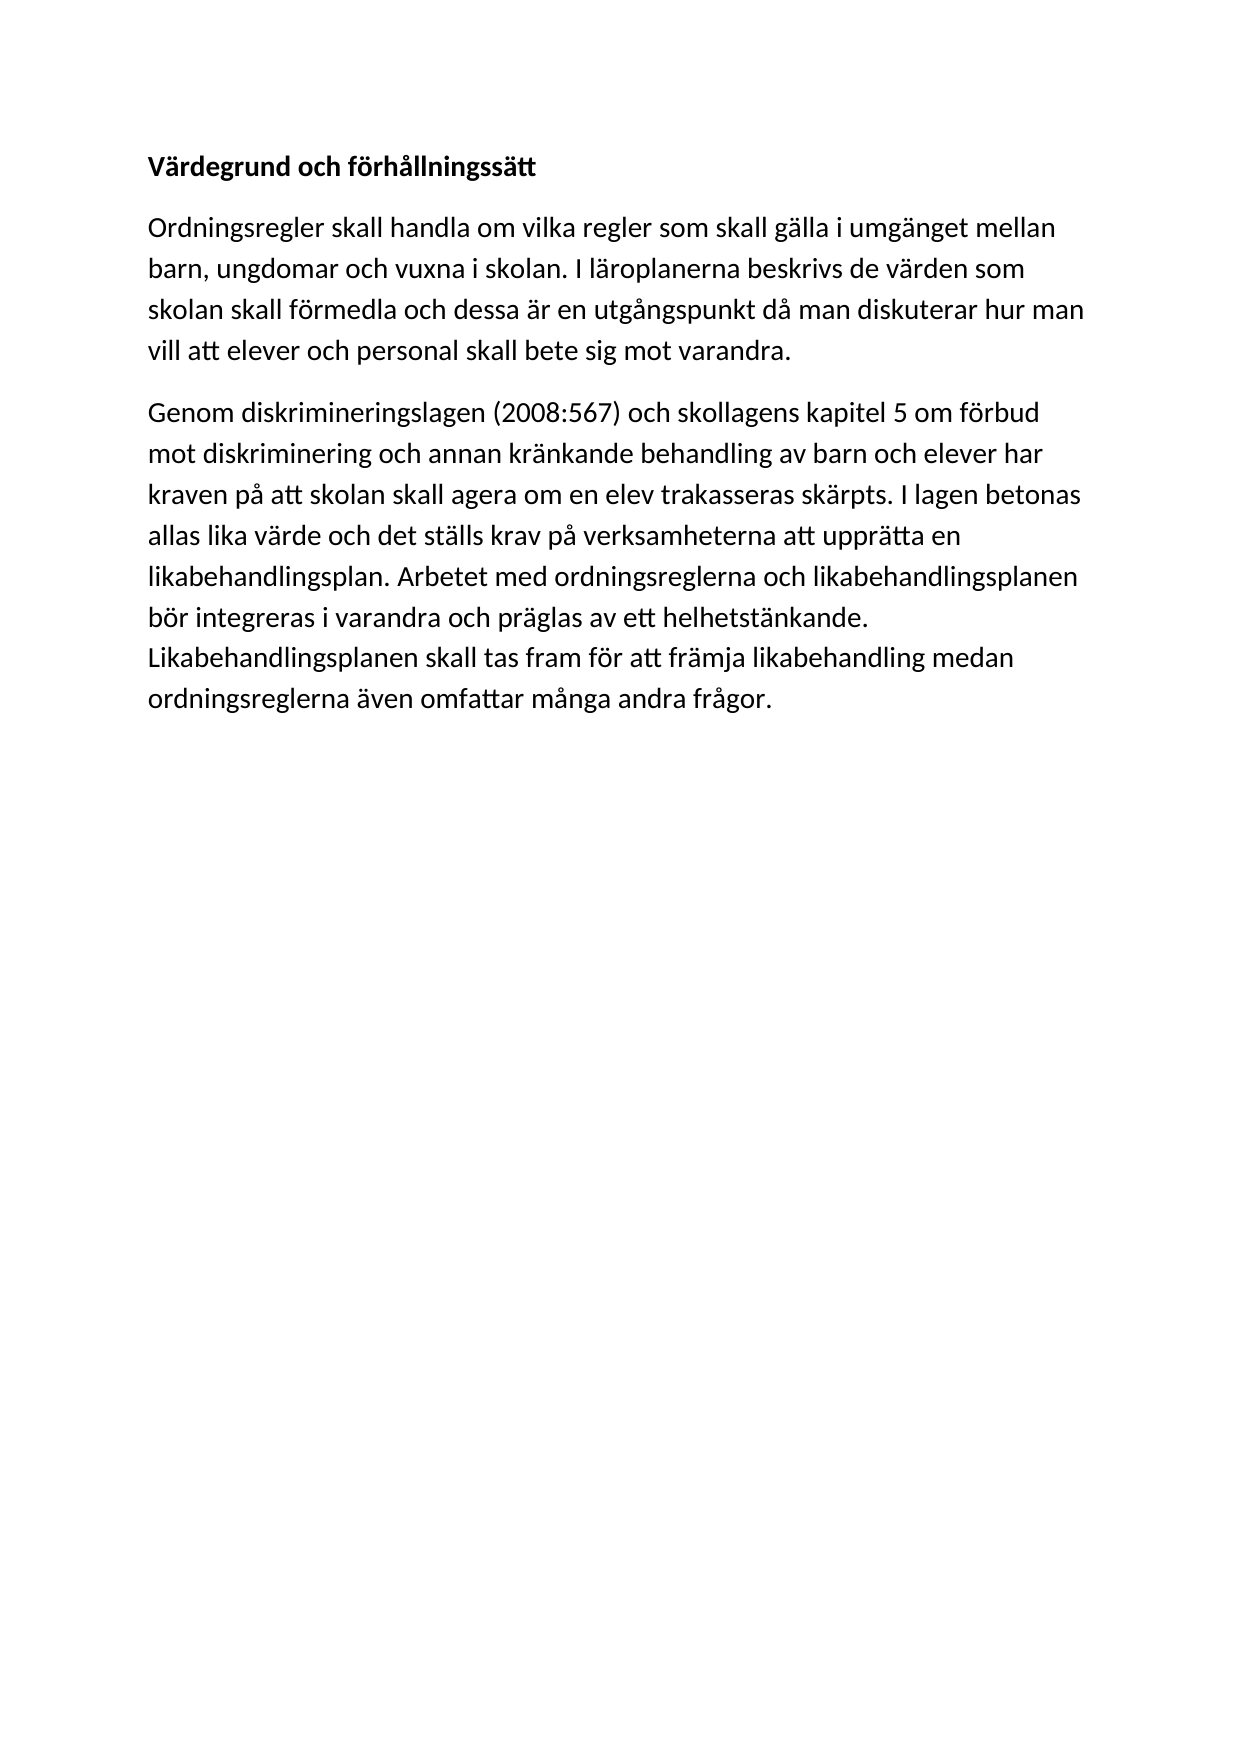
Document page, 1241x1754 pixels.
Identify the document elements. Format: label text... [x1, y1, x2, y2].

text Värdegrund och förhållningssätt [148, 148, 1093, 183]
text Genom diskrimineringslagen (2008:567) och skollagens kapitel 5 om förbud mot diskriminering och annan kränkande behandling av barn och elever har kraven på att skolan skall agera om en elev trakasseras skärpts. I lagen betonas allas lika värde och det ställs krav på verksamheterna att upprätta en likabehandlingsplan. Arbetet med ordningsreglerna och likabehandlingsplanen bör integreras i varandra och präglas av ett helhetstänkande. Likabehandlingsplanen skall tas fram för att främja likabehandling medan ordningsreglerna även omfattar många andra frågor. [148, 394, 1093, 716]
text Ordningsregler skall handla om vilka regler som skall gälla i umgänget mellan barn, ungdomar och vuxna i skolan. I läroplanerna beskrivs de värden som skolan skall förmedla och dessa är en utgångspunkt då man diskuterar hur man vill att elever och personal skall bete sig mot varandra. [148, 209, 1093, 368]
